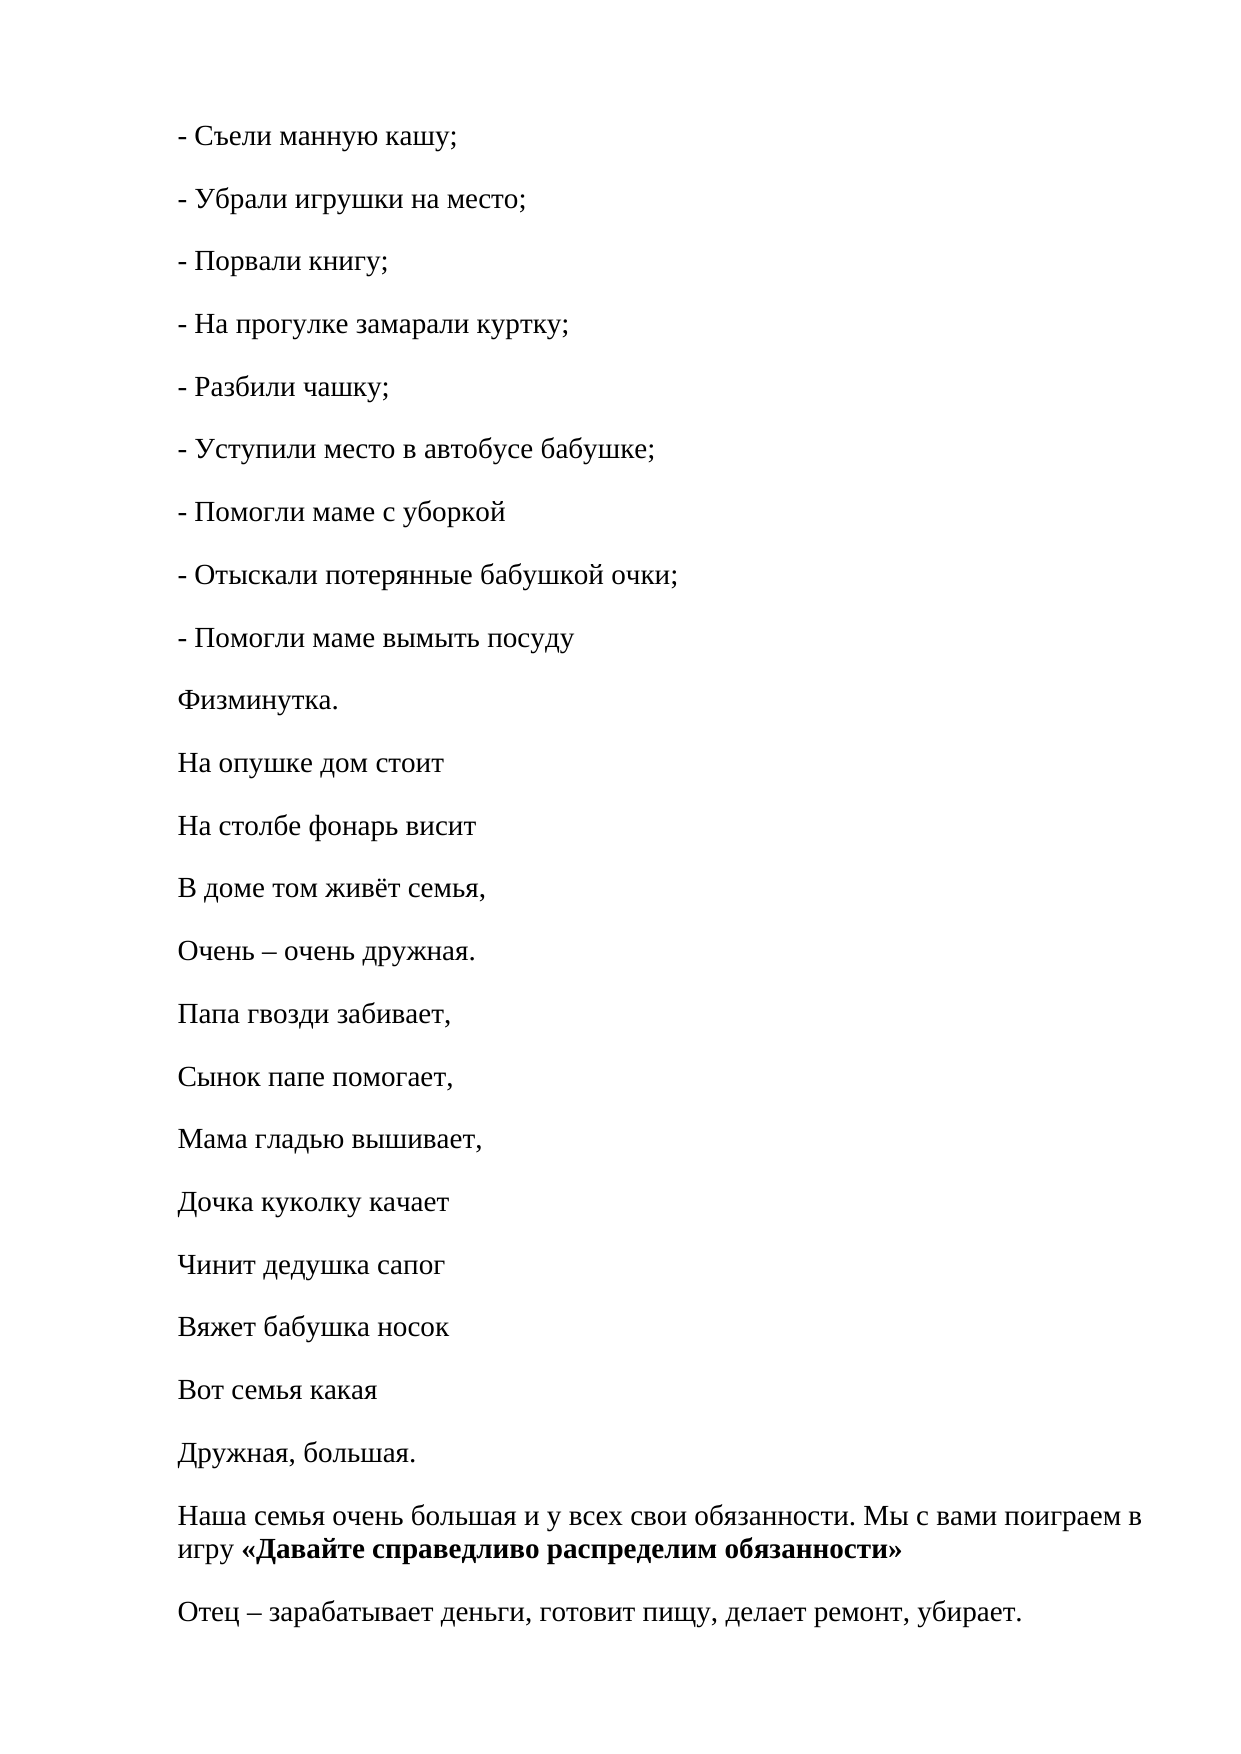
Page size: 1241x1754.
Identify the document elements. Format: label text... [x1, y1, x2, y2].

text Дочка куколку качает [177, 1184, 1152, 1218]
text - Разбили чашку; [177, 369, 1152, 402]
text - Порвали книгу; [177, 243, 1152, 277]
text Вот семья какая [177, 1372, 1152, 1406]
text Наша семья очень большая и у всех свои обязанности. Мы с вами поиграем в игру «Давайте справедливо распределим обязанности» [177, 1498, 1152, 1565]
text - На прогулке замарали куртку; [177, 306, 1152, 340]
text - Помогли маме с уборкой [177, 494, 1152, 528]
text - Съели манную кашу; [177, 118, 1152, 152]
text Сынок папе помогает, [177, 1059, 1152, 1092]
text Чинит дедушка сапог [177, 1247, 1152, 1280]
text Мама гладью вышивает, [177, 1121, 1152, 1155]
text Вяжет бабушка носок [177, 1309, 1152, 1343]
text В доме том живёт семья, [177, 871, 1152, 904]
text Папа гвозди забивает, [177, 996, 1152, 1029]
text Физминутка. [177, 682, 1152, 716]
text Дружная, большая. [177, 1435, 1152, 1468]
text - Отыскали потерянные бабушкой очки; [177, 557, 1152, 591]
text На столбе фонарь висит [177, 808, 1152, 841]
text - Уступили место в автобусе бабушке; [177, 432, 1152, 465]
text - Убрали игрушки на место; [177, 181, 1152, 214]
text Отец – зарабатывает деньги, готовит пищу, делает ремонт, убирает. [177, 1594, 1152, 1627]
text На опушке дом стоит [177, 745, 1152, 779]
text Очень – очень дружная. [177, 933, 1152, 967]
text - Помогли маме вымыть посуду [177, 620, 1152, 653]
